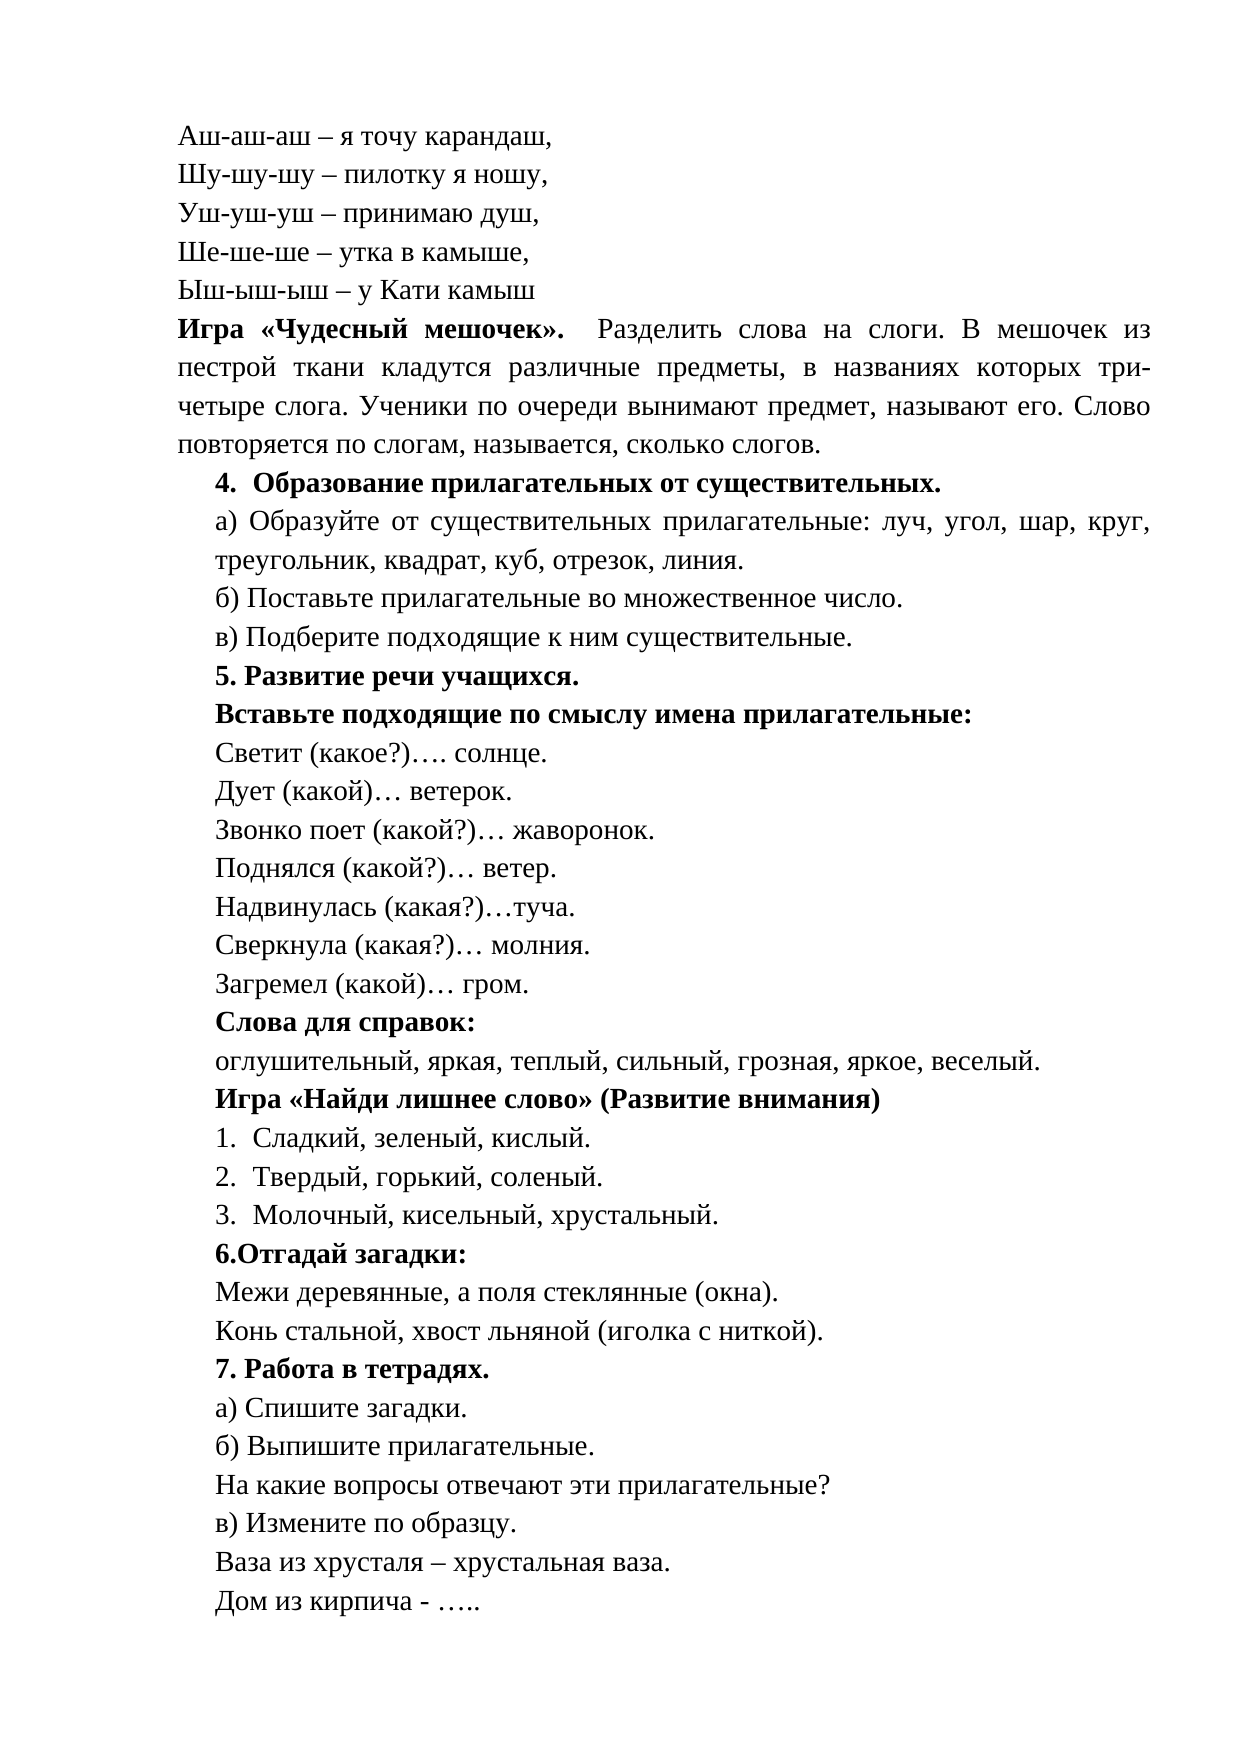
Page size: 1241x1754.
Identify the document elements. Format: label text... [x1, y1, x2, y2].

list Сладкий, зеленый, кислый. [215, 1120, 1152, 1154]
list Молочный, кисельный, хрустальный. [215, 1197, 1152, 1231]
text б) Выпишите прилагательные. [215, 1428, 1152, 1462]
text Ыш-ыш-ыш – у Кати камыш [177, 272, 1152, 306]
text Сверкнула (какая?)… молния. [215, 927, 1152, 961]
text Ваза из хрусталя – хрустальная ваза. [215, 1544, 1152, 1578]
text Вставьте подходящие по смыслу имена прилагательные: [215, 696, 1152, 730]
text Светит (какое?)…. солнце. [215, 735, 1152, 768]
text а) Спишите загадки. [215, 1390, 1152, 1423]
text оглушительный, яркая, теплый, сильный, грозная, яркое, веселый. [215, 1043, 1152, 1077]
text Загремел (какой)… гром. [215, 966, 1152, 999]
text а) Образуйте от существительных прилагательные: луч, угол, шар, круг, треугольник, квадрат, куб, отрезок, линия. [215, 503, 1152, 576]
text Игра «Чудесный мешочек». Разделить слова на слоги. В мешочек из пестрой ткани кладутся различные предметы, в названиях которых три-четыре слога. Ученики по очереди вынимают предмет, называют его. Слово повторяется по слогам, называется, сколько слогов. [177, 311, 1152, 460]
text Дом из кирпича - ….. [215, 1583, 1152, 1616]
text Конь стальной, хвост льняной (иголка с ниткой). [215, 1313, 1152, 1346]
text Игра «Найди лишнее слово» (Развитие внимания) [215, 1082, 1152, 1115]
text Ше-ше-ше – утка в камыше, [177, 234, 1152, 267]
text Слова для справок: [215, 1004, 1152, 1038]
list Образование прилагательных от существительных. [215, 465, 1152, 498]
text б) Поставьте прилагательные во множественное число. [215, 581, 1152, 614]
text Надвинулась (какая?)…туча. [215, 889, 1152, 922]
text Звонко поет (какой?)… жаворонок. [215, 812, 1152, 845]
text Межи деревянные, а поля стеклянные (окна). [215, 1274, 1152, 1308]
list Твердый, горький, соленый. [215, 1159, 1152, 1192]
text в) Измените по образцу. [215, 1506, 1152, 1539]
text 6.Отгадай загадки: [215, 1236, 1152, 1269]
text 5. Развитие речи учащихся. [215, 658, 1152, 691]
text Уш-уш-уш – принимаю душ, [177, 195, 1152, 229]
text Аш-аш-аш – я точу карандаш, [177, 118, 1152, 152]
text Шу-шу-шу – пилотку я ношу, [177, 157, 1152, 190]
text Поднялся (какой?)… ветер. [215, 850, 1152, 884]
text На какие вопросы отвечают эти прилагательные? [215, 1467, 1152, 1501]
text в) Подберите подходящие к ним существительные. [215, 619, 1152, 653]
text 7. Работа в тетрадях. [215, 1351, 1152, 1385]
text Дует (какой)… ветерок. [215, 773, 1152, 807]
